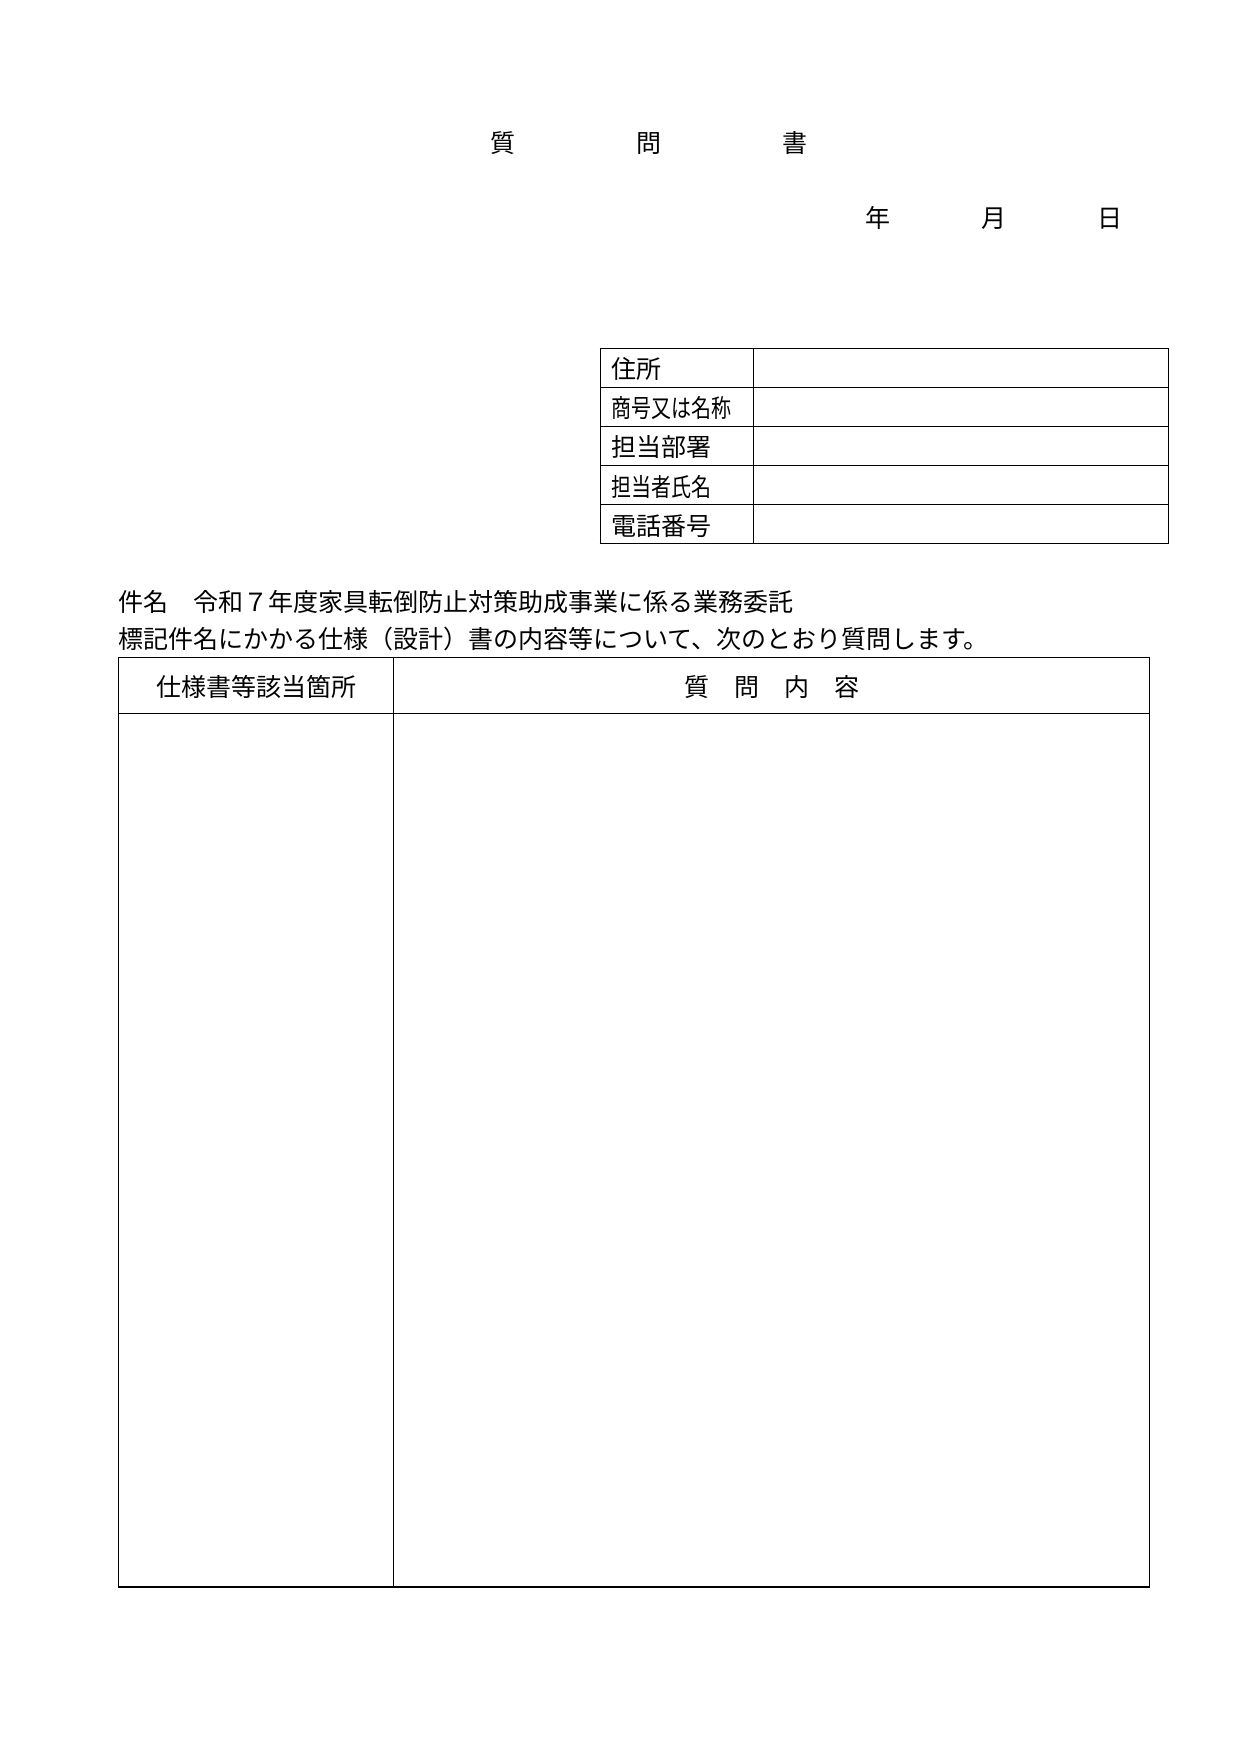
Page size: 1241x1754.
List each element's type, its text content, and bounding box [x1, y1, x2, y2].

table_cell [754, 388, 1168, 426]
table_header 仕様書等該当箇所 [119, 658, 393, 713]
table_cell [394, 714, 1149, 1586]
table_cell 担当者氏名 [601, 466, 753, 504]
table_header [754, 349, 1168, 387]
text 年 月 日 [807, 198, 1122, 235]
text 件名 令和７年度家具転倒防止対策助成事業に係る業務委託 [118, 582, 1122, 619]
table_cell 電話番号 [601, 505, 753, 543]
table_cell [754, 427, 1168, 465]
text 標記件名にかかる仕様（設計）書の内容等について、次のとおり質問します。 [118, 619, 1122, 657]
table_cell [754, 505, 1168, 543]
text 質問書 [490, 123, 807, 160]
table_cell 担当部署 [601, 427, 753, 465]
table_cell [119, 714, 393, 1586]
table_cell 商号又は名称 [601, 388, 753, 426]
table_header 質 問 内 容 [394, 658, 1149, 713]
table_header 住所 [601, 349, 753, 387]
table_cell [754, 466, 1168, 504]
